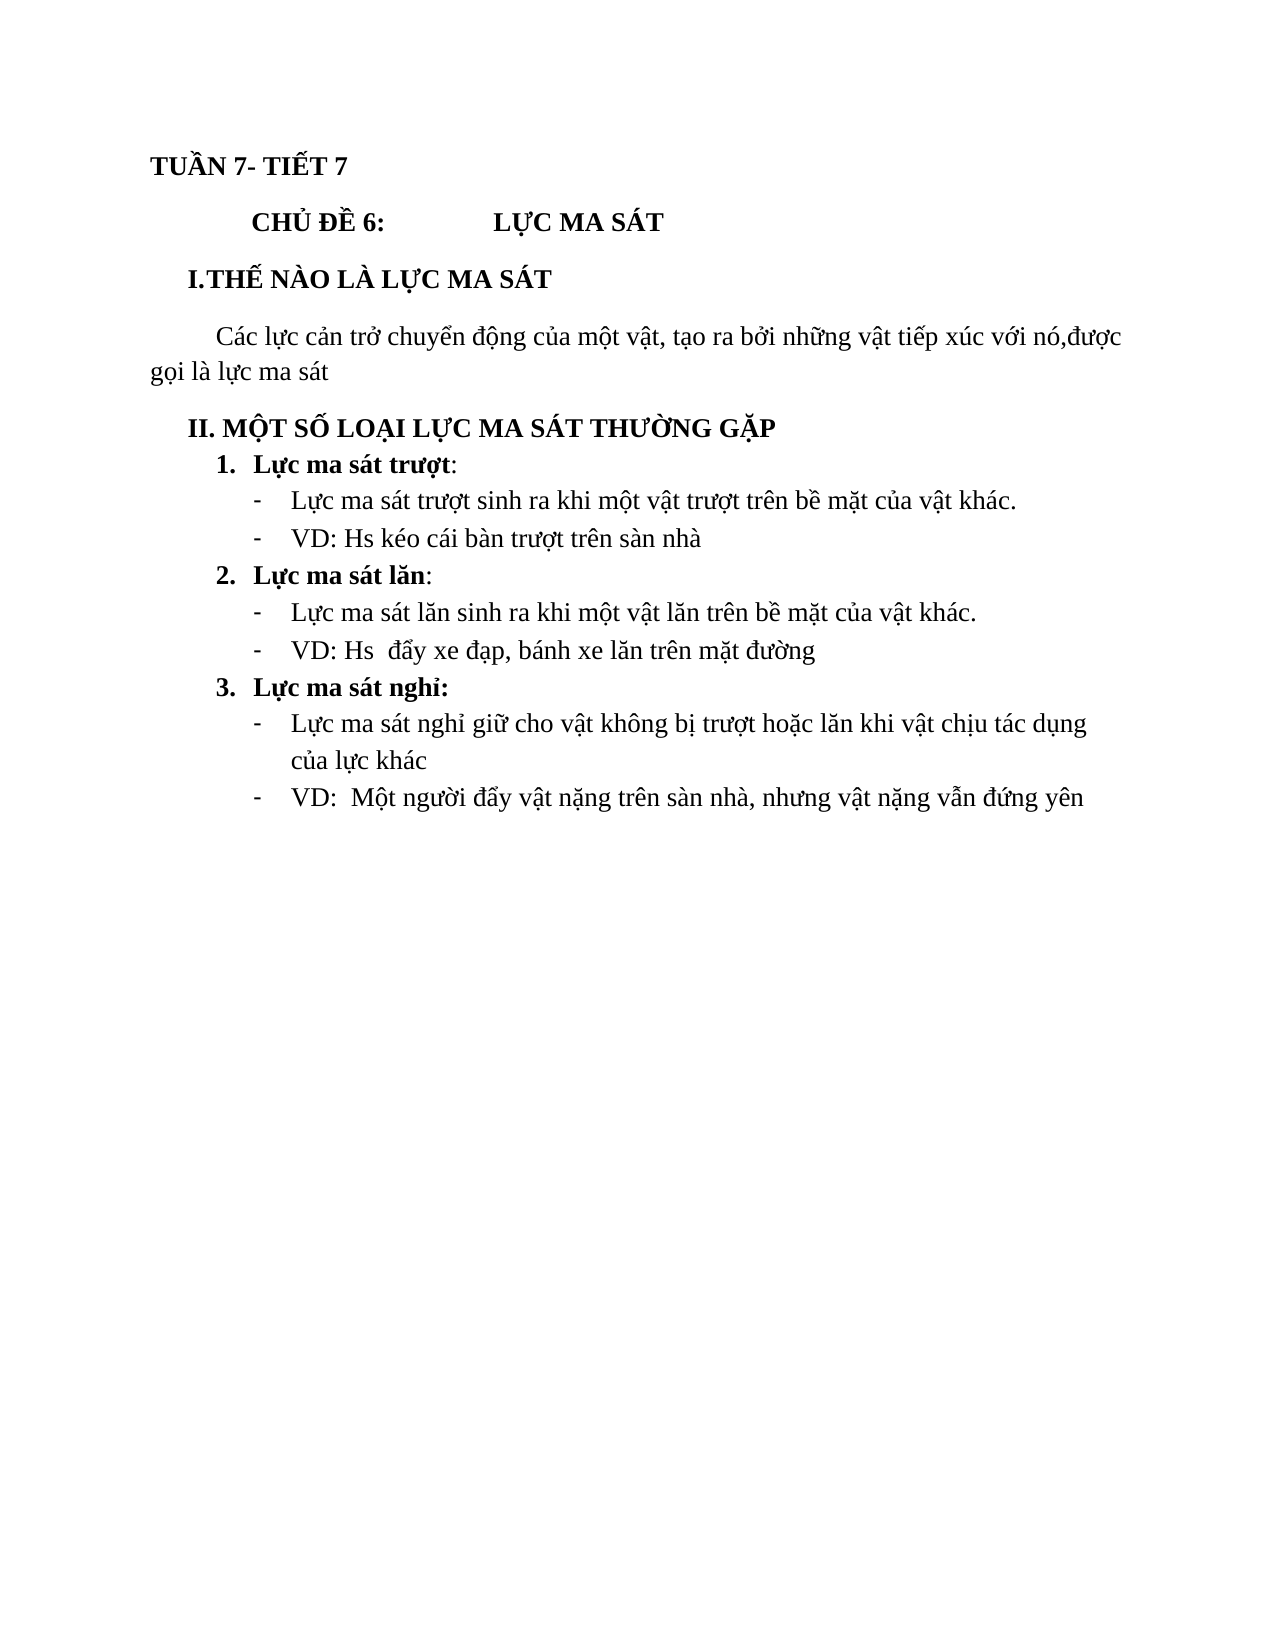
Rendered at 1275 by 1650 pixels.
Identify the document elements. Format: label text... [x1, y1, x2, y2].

text Các lực cản trở chuyển động của một vật, tạo ra bởi những vật tiếp xúc với nó,được gọi là lực ma sát [150, 320, 1125, 387]
text CHỦ ĐỀ 6: LỰC MA SÁT [150, 207, 1125, 238]
list Lực ma sát trượt sinh ra khi một vật trượt trên bề mặt của vật khác. [253, 483, 1125, 516]
list Lực ma sát nghỉ giữ cho vật không bị trượt hoặc lăn khi vật chịu tác dụng của lực khác [253, 707, 1125, 775]
list Lực ma sát lăn sinh ra khi một vật lăn trên bề mặt của vật khác. [253, 595, 1125, 628]
list Lực ma sát lăn: [216, 559, 1125, 590]
list MỘT SỐ LOẠI LỰC MA SÁT THƯỜNG GẶP [187, 412, 1125, 443]
text TUẦN 7- TIẾT 7 [150, 150, 1125, 181]
list VD: Hs đẩy xe đạp, bánh xe lăn trên mặt đường [253, 633, 1125, 666]
list VD: Hs kéo cái bàn trượt trên sàn nhà [253, 521, 1125, 554]
list Lực ma sát nghỉ: [216, 671, 1125, 702]
list VD: Một người đẩy vật nặng trên sàn nhà, nhưng vật nặng vẫn đứng yên [253, 780, 1125, 813]
list THẾ NÀO LÀ LỰC MA SÁT [187, 263, 1125, 294]
list Lực ma sát trượt: [216, 448, 1125, 479]
